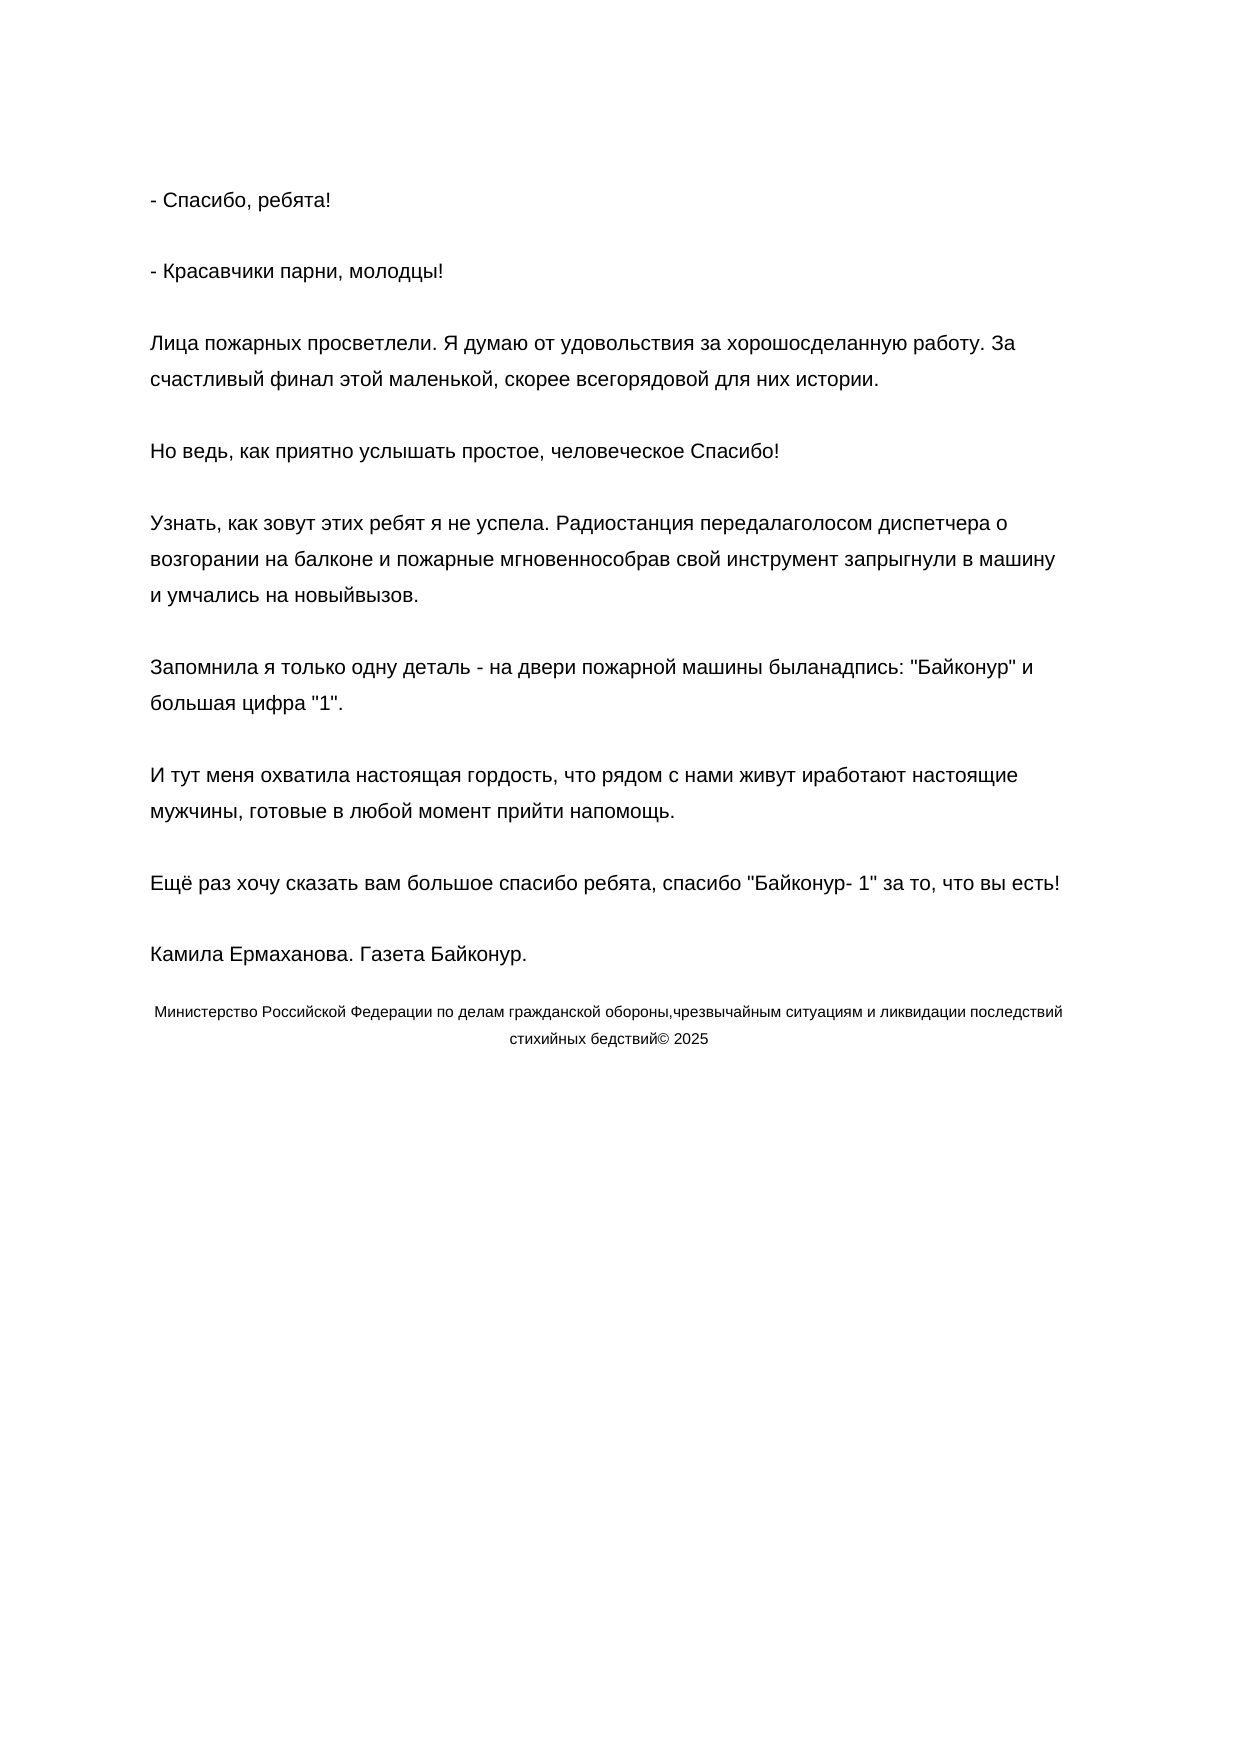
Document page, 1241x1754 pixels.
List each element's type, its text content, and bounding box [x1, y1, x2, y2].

table_cell Министерство Российской Федерации по делам гражданской обороны,чрезвычайным ситуациям и ликвидации последствий стихийных бедствий© 2025 [140, 1003, 1078, 1085]
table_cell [140, 150, 1078, 1003]
